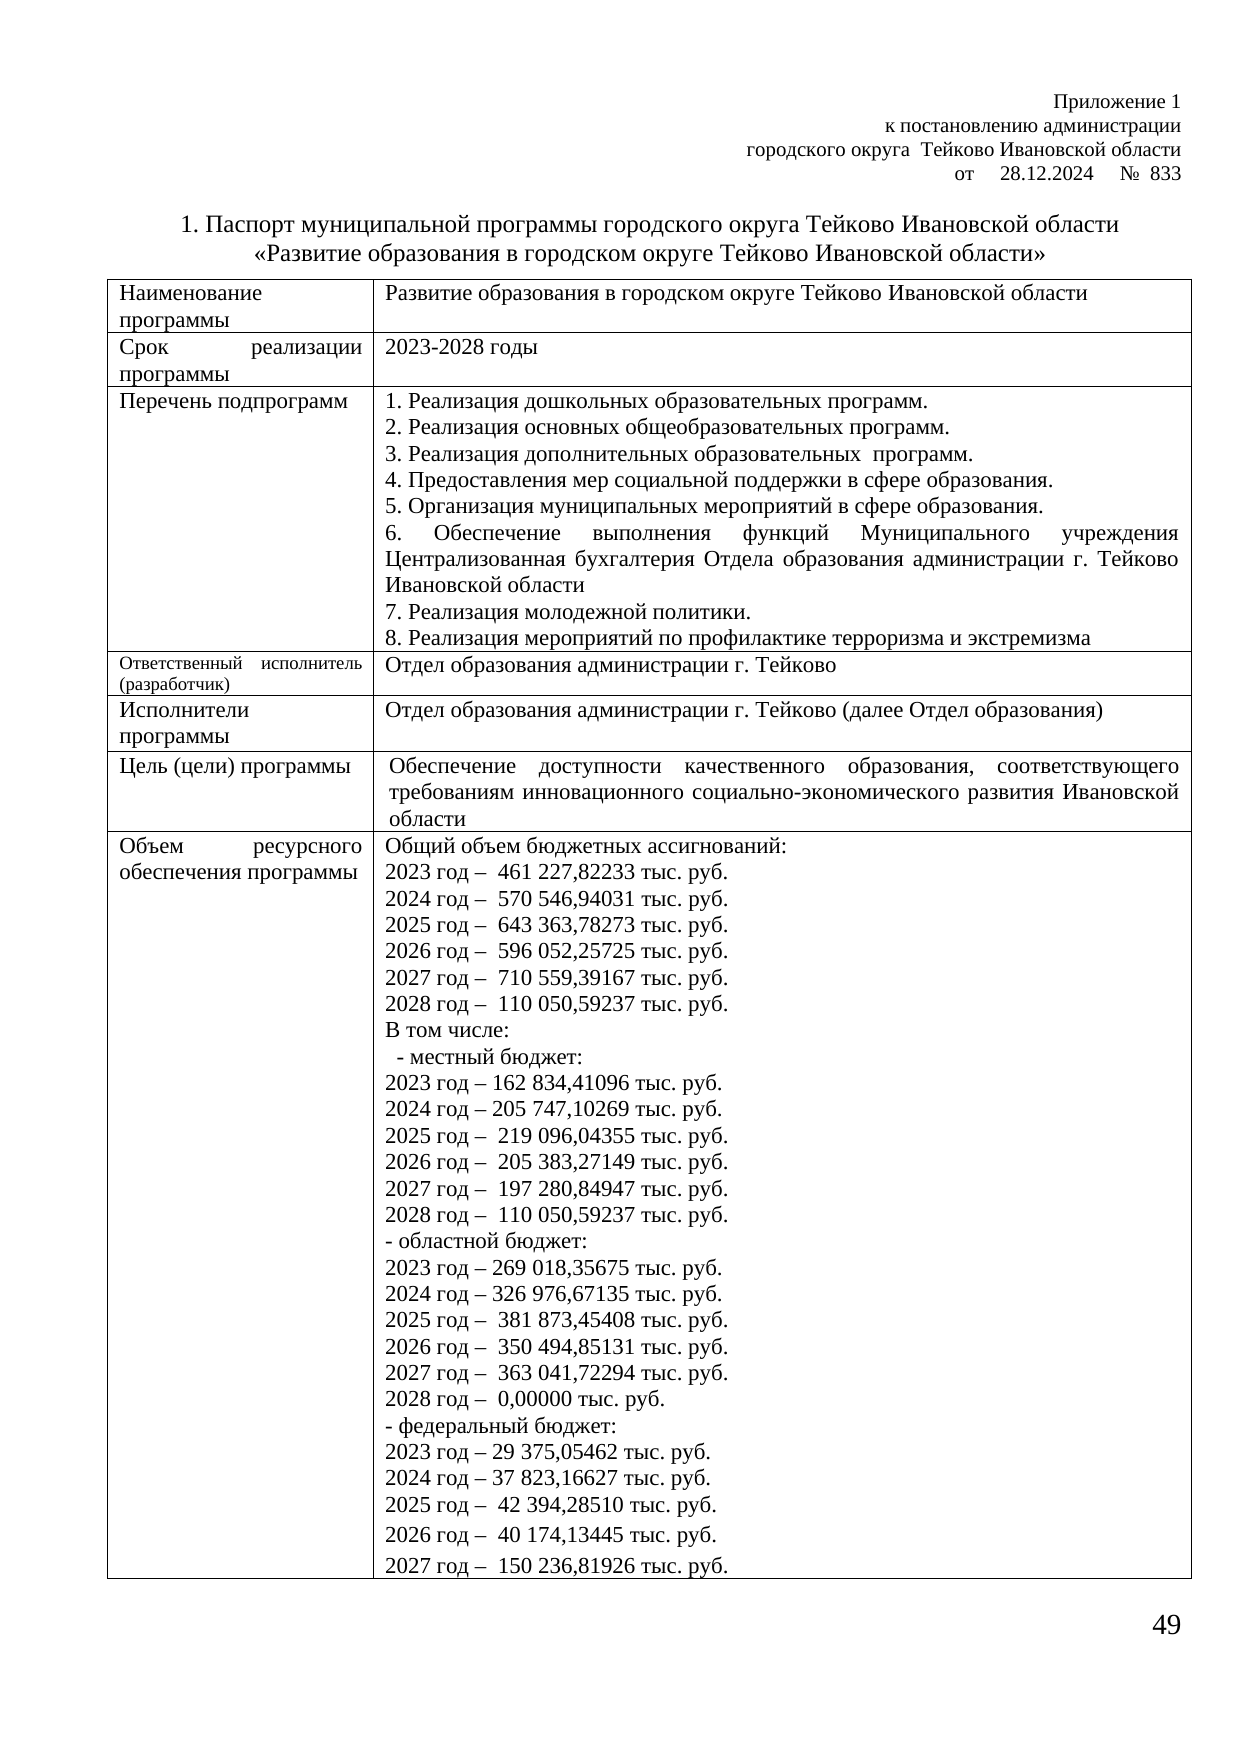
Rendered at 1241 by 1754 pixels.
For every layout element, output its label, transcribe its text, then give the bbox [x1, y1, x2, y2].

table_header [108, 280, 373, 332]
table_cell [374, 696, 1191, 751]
text к постановлению администрации [118, 113, 1181, 137]
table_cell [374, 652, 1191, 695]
text от 28.12.2024 № 833 [118, 161, 1181, 185]
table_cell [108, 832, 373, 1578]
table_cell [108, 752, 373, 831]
text 1. Паспорт муниципальной программы городского округа Тейково Ивановской области [118, 209, 1181, 238]
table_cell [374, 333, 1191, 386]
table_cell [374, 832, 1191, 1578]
text «Развитие образования в городском округе Тейково Ивановской области» [118, 238, 1181, 266]
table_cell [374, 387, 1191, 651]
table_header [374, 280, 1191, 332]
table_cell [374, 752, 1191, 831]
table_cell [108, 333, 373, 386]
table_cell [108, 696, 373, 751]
text городского округа Тейково Ивановской области [118, 137, 1181, 161]
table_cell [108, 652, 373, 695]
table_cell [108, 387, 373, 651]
text Приложение 1 [118, 89, 1181, 113]
